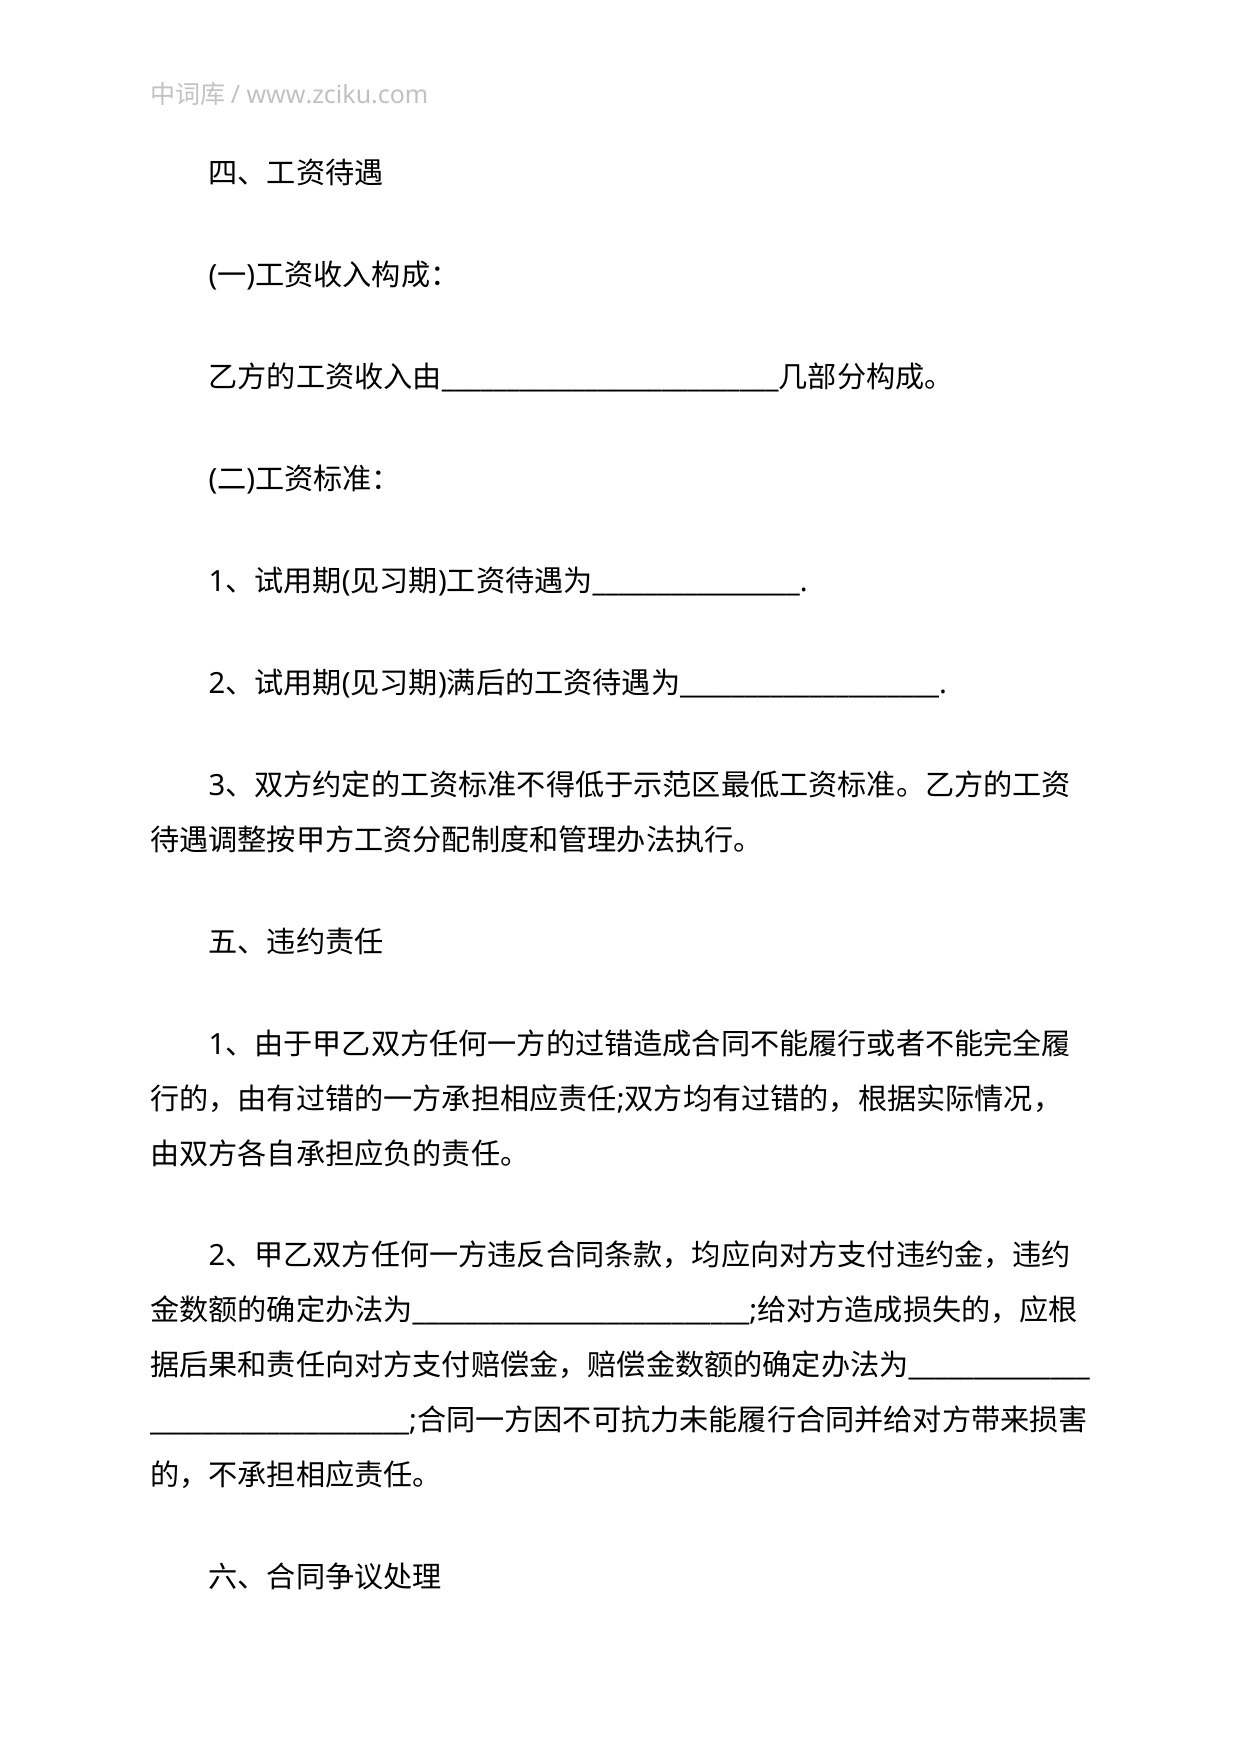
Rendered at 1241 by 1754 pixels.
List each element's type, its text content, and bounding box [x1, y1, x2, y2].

text (一)工资收入构成： [150, 252, 1090, 294]
text 2、试用期(见习期)满后的工资待遇为____________________. [150, 660, 1090, 702]
text 1、由于甲乙双方任何一方的过错造成合同不能履行或者不能完全履行的，由有过错的一方承担相应责任;双方均有过错的，根据实际情况，由双方各自承担应负的责任。 [150, 1020, 1090, 1172]
text 1、试用期(见习期)工资待遇为________________. [150, 558, 1090, 600]
text 3、双方约定的工资标准不得低于示范区最低工资标准。乙方的工资待遇调整按甲方工资分配制度和管理办法执行。 [150, 762, 1090, 859]
text 六、合同争议处理 [150, 1554, 1090, 1596]
text 2、甲乙双方任何一方违反合同条款，均应向对方支付违约金，违约金数额的确定办法为__________________________;给对方造成损失的，应根据后果和责任向对方支付赔偿金，赔偿金数额的确定办法为__________________________________;合同一方因不可抗力未能履行合同并给对方带来损害的，不承担相应责任。 [150, 1232, 1090, 1494]
text 乙方的工资收入由__________________________几部分构成。 [150, 354, 1090, 396]
text 四、工资待遇 [150, 150, 1090, 192]
text (二)工资标准： [150, 456, 1090, 498]
text 五、违约责任 [150, 918, 1090, 961]
